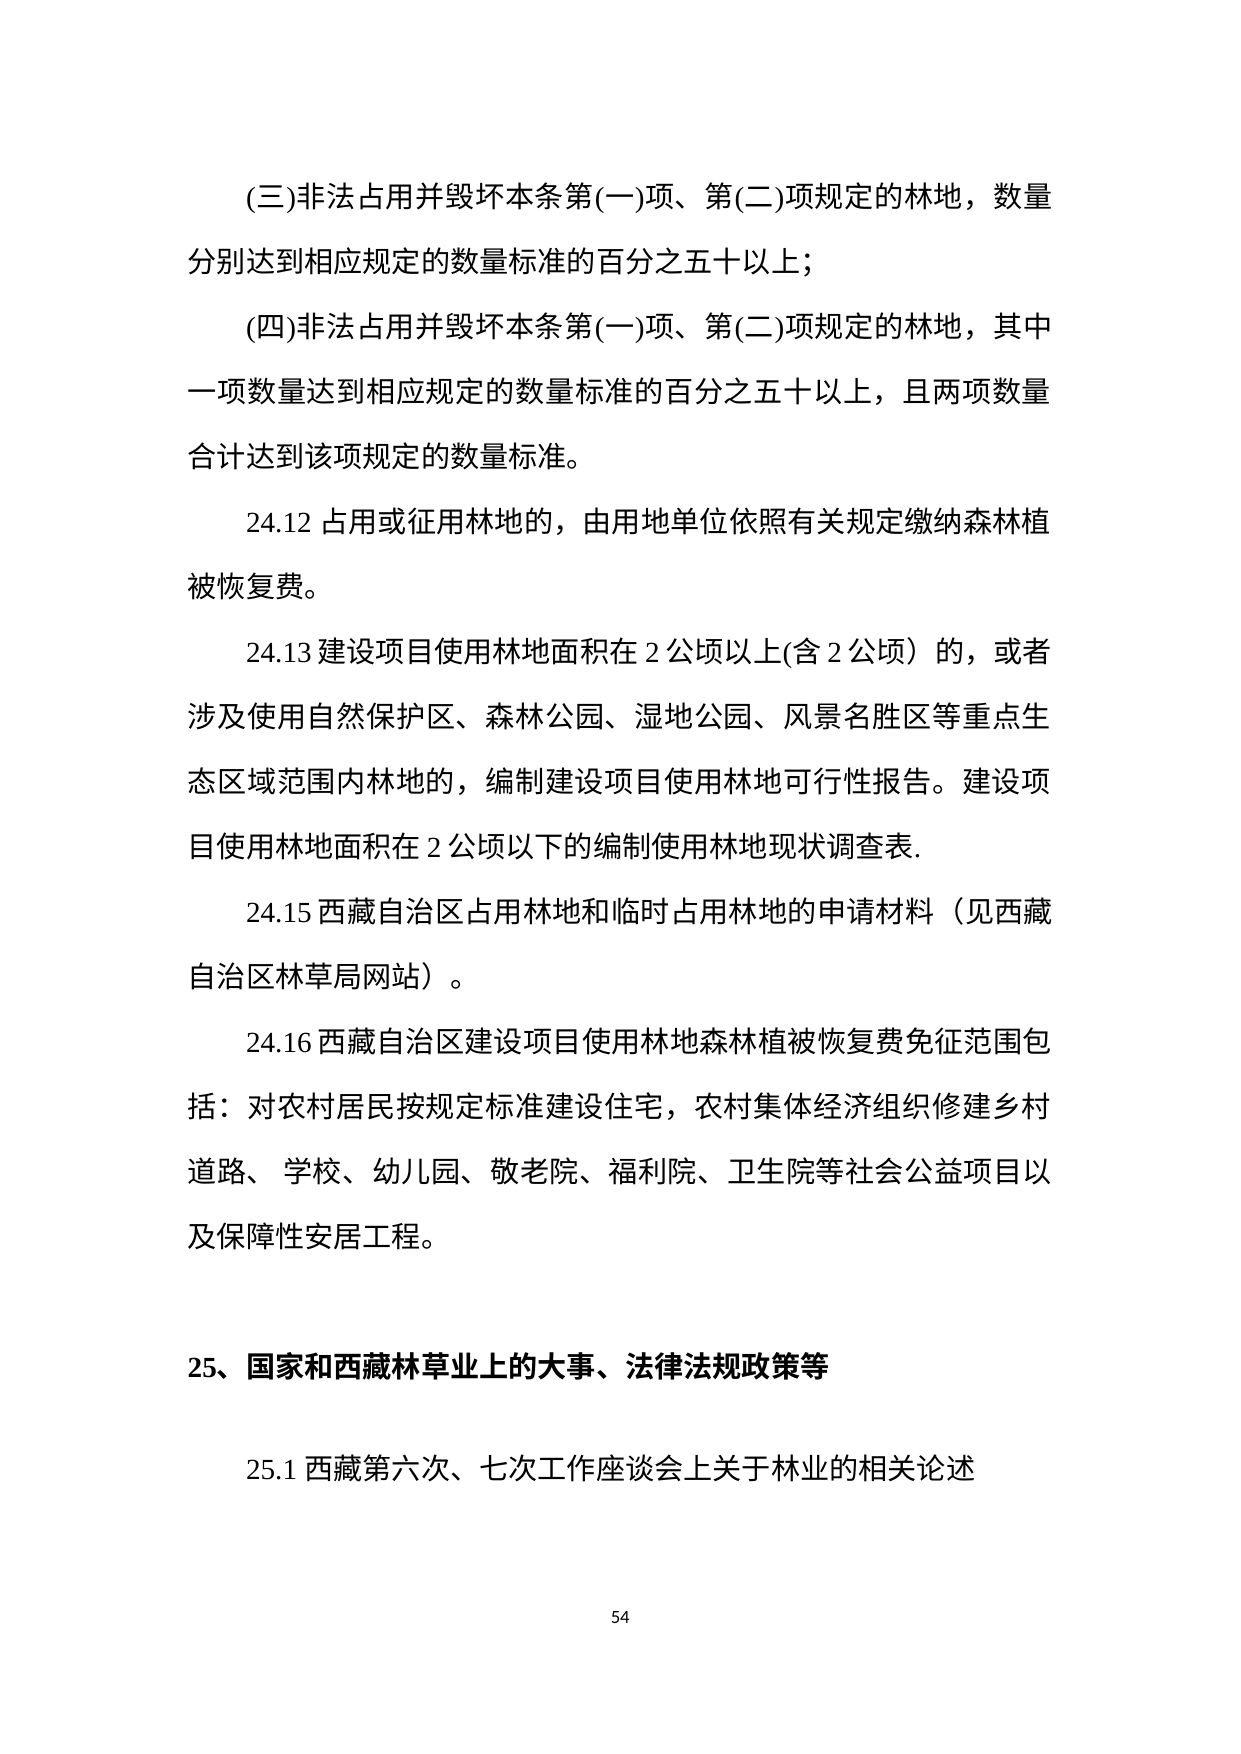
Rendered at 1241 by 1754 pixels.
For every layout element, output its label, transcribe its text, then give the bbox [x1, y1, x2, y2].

text 24.15西藏自治区占用林地和临时占用林地的申请材料（见西藏自治区林草局网站）。 [187, 877, 1053, 1007]
subtitle 25、国家和西藏林草业上的大事、法律法规政策等 [187, 1332, 1053, 1397]
text (三)非法占用并毁坏本条第(一)项、第(二)项规定的林地，数量分别达到相应规定的数量标准的百分之五十以上； [187, 162, 1053, 292]
text 24.16西藏自治区建设项目使用林地森林植被恢复费免征范围包括：对农村居民按规定标准建设住宅，农村集体经济组织修建乡村道路、 学校、幼儿园、敬老院、福利院、卫生院等社会公益项目以及保障性安居工程。 [187, 1007, 1053, 1267]
text (四)非法占用并毁坏本条第(一)项、第(二)项规定的林地，其中一项数量达到相应规定的数量标准的百分之五十以上，且两项数量合计达到该项规定的数量标准。 [187, 292, 1053, 487]
text 25.1 西藏第六次、七次工作座谈会上关于林业的相关论述 [187, 1434, 1053, 1499]
text 24.12 占用或征用林地的，由用地单位依照有关规定缴纳森林植被恢复费。 [187, 487, 1053, 617]
text 24.13建设项目使用林地面积在2公顷以上(含2公顷）的，或者涉及使用自然保护区、森林公园、湿地公园、风景名胜区等重点生态区域范围内林地的，编制建设项目使用林地可行性报告。建设项目使用林地面积在2公顷以下的编制使用林地现状调查表. [187, 617, 1053, 877]
